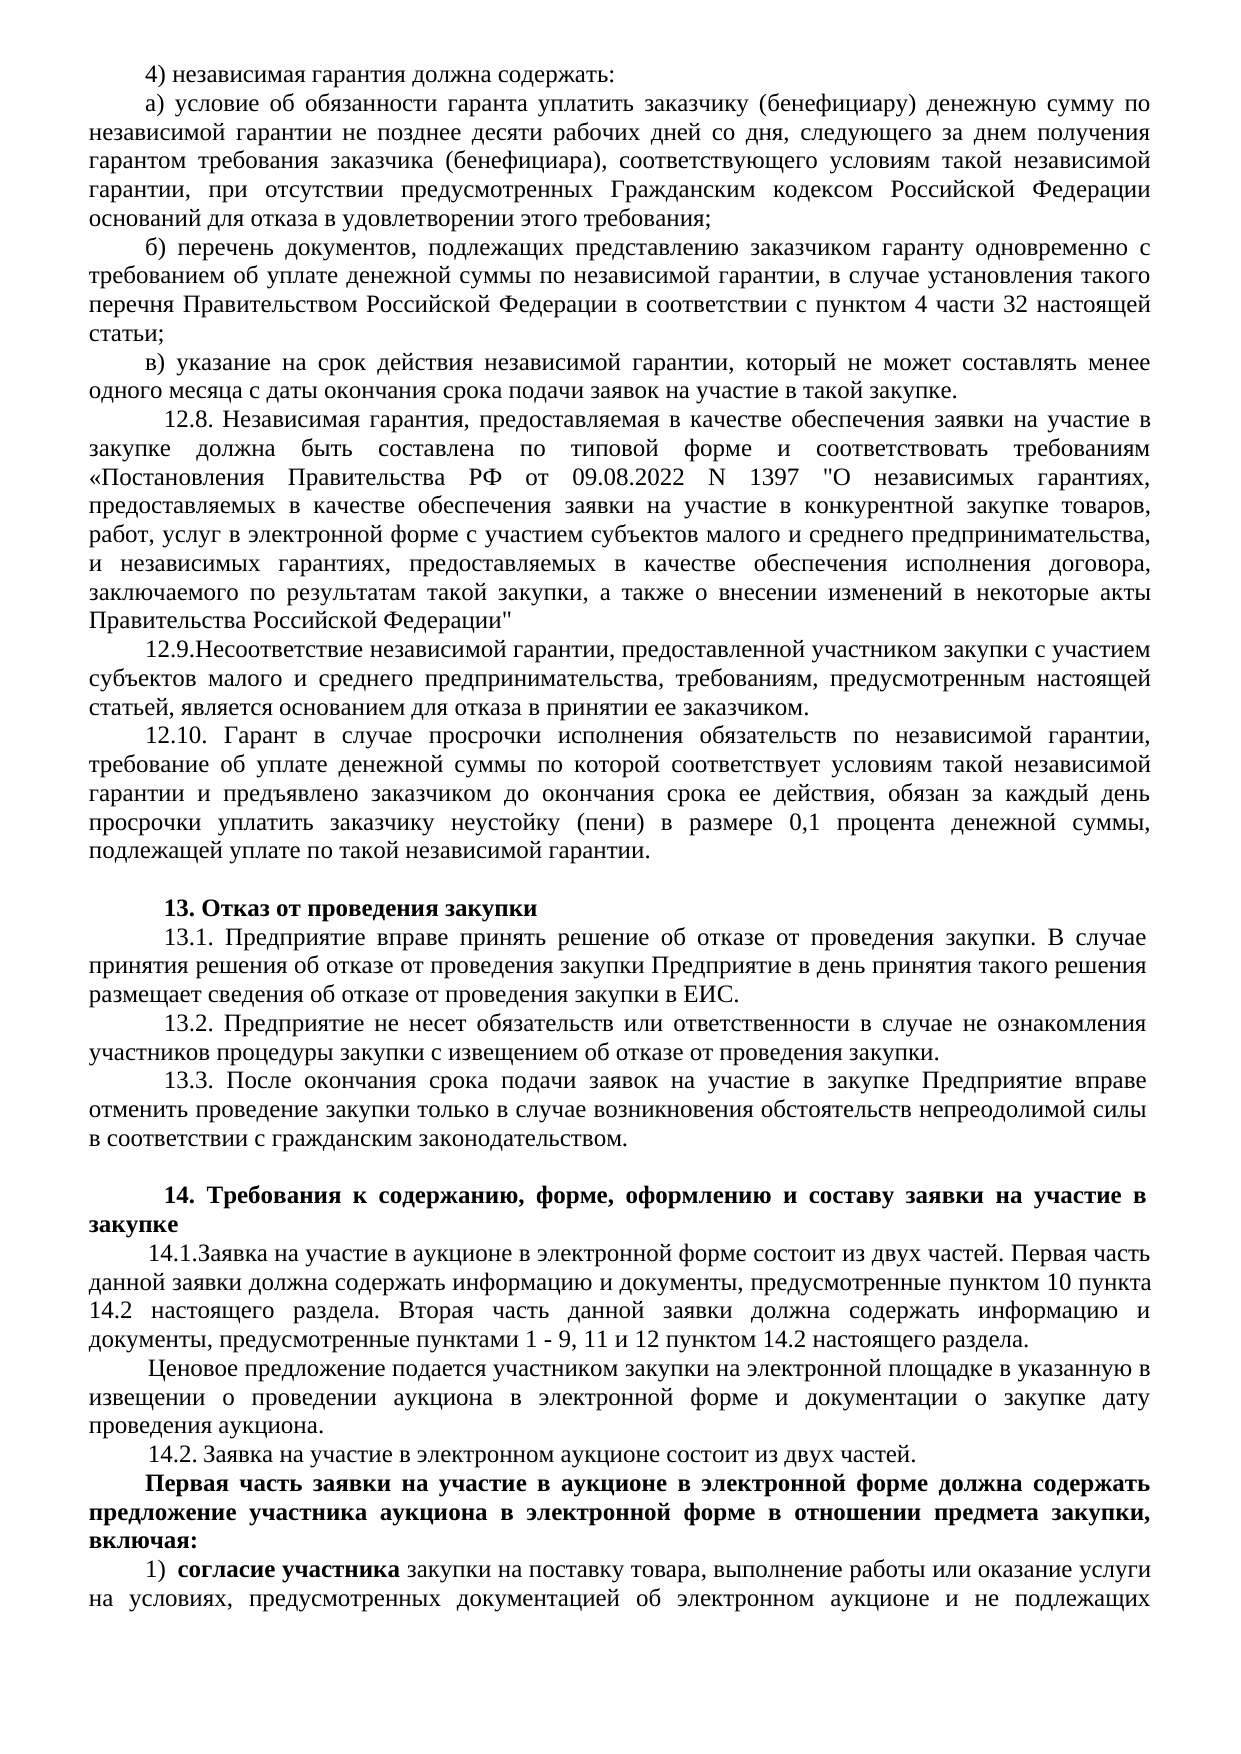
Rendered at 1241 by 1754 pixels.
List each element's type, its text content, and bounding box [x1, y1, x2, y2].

text в) указание на срок действия независимой гарантии, который не может составлять менее одного месяца с даты окончания срока подачи заявок на участие в такой закупке. [89, 347, 1152, 404]
text 4) независимая гарантия должна содержать: [89, 59, 1152, 88]
text 14.2. Заявка на участие в электронном аукционе состоит из двух частей. [89, 1439, 1152, 1468]
text 13.1. Предприятие вправе принять решение об отказе от проведения закупки. В случае принятия решения об отказе от проведения закупки Предприятие в день принятия такого решения размещает сведения об отказе от проведения закупки в ЕИС. [89, 922, 1147, 1008]
text 12.8. Независимая гарантия, предоставляемая в качестве обеспечения заявки на участие в закупке должна быть составлена по типовой форме и соответствовать требованиям «Постановления Правительства РФ от 09.08.2022 N 1397 "О независимых гарантиях, предоставляемых в качестве обеспечения заявки на участие в конкурентной закупке товаров, работ, услуг в электронной форме с участием субъектов малого и среднего предпринимательства, и независимых гарантиях, предоставляемых в качестве обеспечения исполнения договора, заключаемого по результатам такой закупки, а также о внесении изменений в некоторые акты Правительства Российской Федерации" [89, 404, 1152, 634]
text 13. Отказ от проведения закупки [89, 893, 1147, 922]
text Первая часть заявки на участие в аукционе в электронной форме должна содержать предложение участника аукциона в электронной форме в отношении предмета закупки, включая: [89, 1468, 1152, 1554]
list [89, 1554, 1152, 1612]
text 12.9.Несоответствие независимой гарантии, предоставленной участником закупки с участием субъектов малого и среднего предпринимательства, требованиям, предусмотренным настоящей статьей, является основанием для отказа в принятии ее заказчиком. [89, 634, 1152, 720]
text 13.3. После окончания срока подачи заявок на участие в закупке Предприятие вправе отменить проведение закупки только в случае возникновения обстоятельств непреодолимой силы в соответствии с гражданским законодательством. [89, 1065, 1147, 1152]
text 12.10. Гарант в случае просрочки исполнения обязательств по независимой гарантии, требование об уплате денежной суммы по которой соответствует условиям такой независимой гарантии и предъявлено заказчиком до окончания срока ее действия, обязан за каждый день просрочки уплатить заказчику неустойку (пени) в размере 0,1 процента денежной суммы, подлежащей уплате по такой независимой гарантии. [89, 720, 1152, 864]
text а) условие об обязанности гаранта уплатить заказчику (бенефициару) денежную сумму по независимой гарантии не позднее десяти рабочих дней со дня, следующего за днем получения гарантом требования заказчика (бенефициара), соответствующего условиям такой независимой гарантии, при отсутствии предусмотренных Гражданским кодексом Российской Федерации оснований для отказа в удовлетворении этого требования; [89, 88, 1152, 232]
text б) перечень документов, подлежащих представлению заказчиком гаранту одновременно с требованием об уплате денежной суммы по независимой гарантии, в случае установления такого перечня Правительством Российской Федерации в соответствии с пунктом 4 части 32 настоящей статьи; [89, 232, 1152, 347]
text 13.2. Предприятие не несет обязательств или ответственности в случае не ознакомления участников процедуры закупки с извещением об отказе от проведения закупки. [89, 1008, 1147, 1065]
text Ценовое предложение подается участником закупки на электронной площадке в указанную в извещении о проведении аукциона в электронной форме и документации о закупке дату проведения аукциона. [89, 1353, 1152, 1439]
text 14. Требования к содержанию, форме, оформлению и составу заявки на участие в закупке [89, 1180, 1147, 1238]
text 14.1.Заявка на участие в аукционе в электронной форме состоит из двух частей. Первая часть данной заявки должна содержать информацию и документы, предусмотренные пунктом 10 пункта 14.2 настоящего раздела. Вторая часть данной заявки должна содержать информацию и документы, предусмотренные пунктами 1 - 9, 11 и 12 пунктом 14.2 настоящего раздела. [89, 1238, 1152, 1353]
